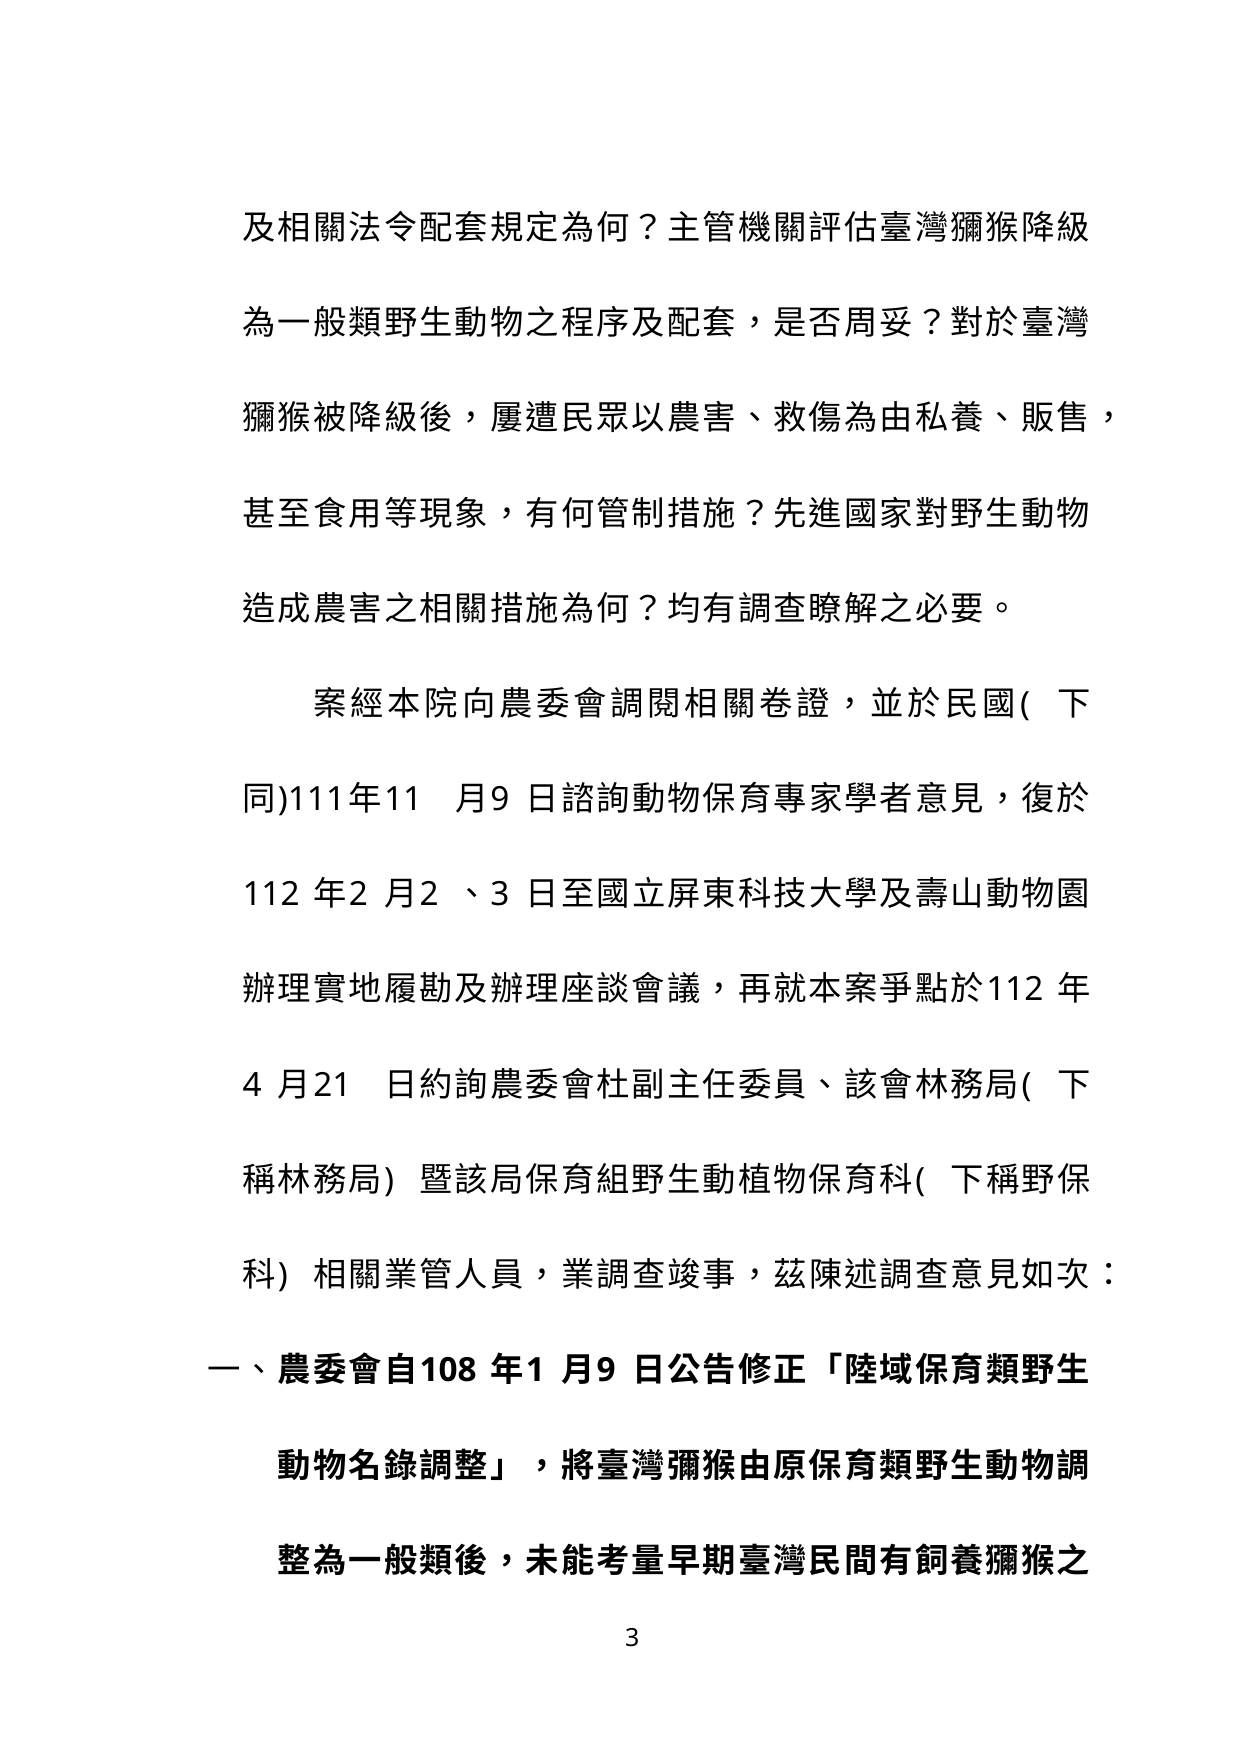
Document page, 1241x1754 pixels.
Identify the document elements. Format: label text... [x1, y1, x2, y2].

text 案經本院向農委會調閱相關卷證，並於民國(下同)111年11月9日諮詢動物保育專家學者意見，復於112年2月2、3日至國立屏東科技大學及壽山動物園辦理實地履勘及辦理座談會議，再就本案爭點於112年4月21日約詢農委會杜副主任委員、該會林務局(下稱林務局)暨該局保育組野生動植物保育科(下稱野保科)相關業管人員，業調查竣事，茲陳述調查意見如次： [242, 653, 1092, 1320]
